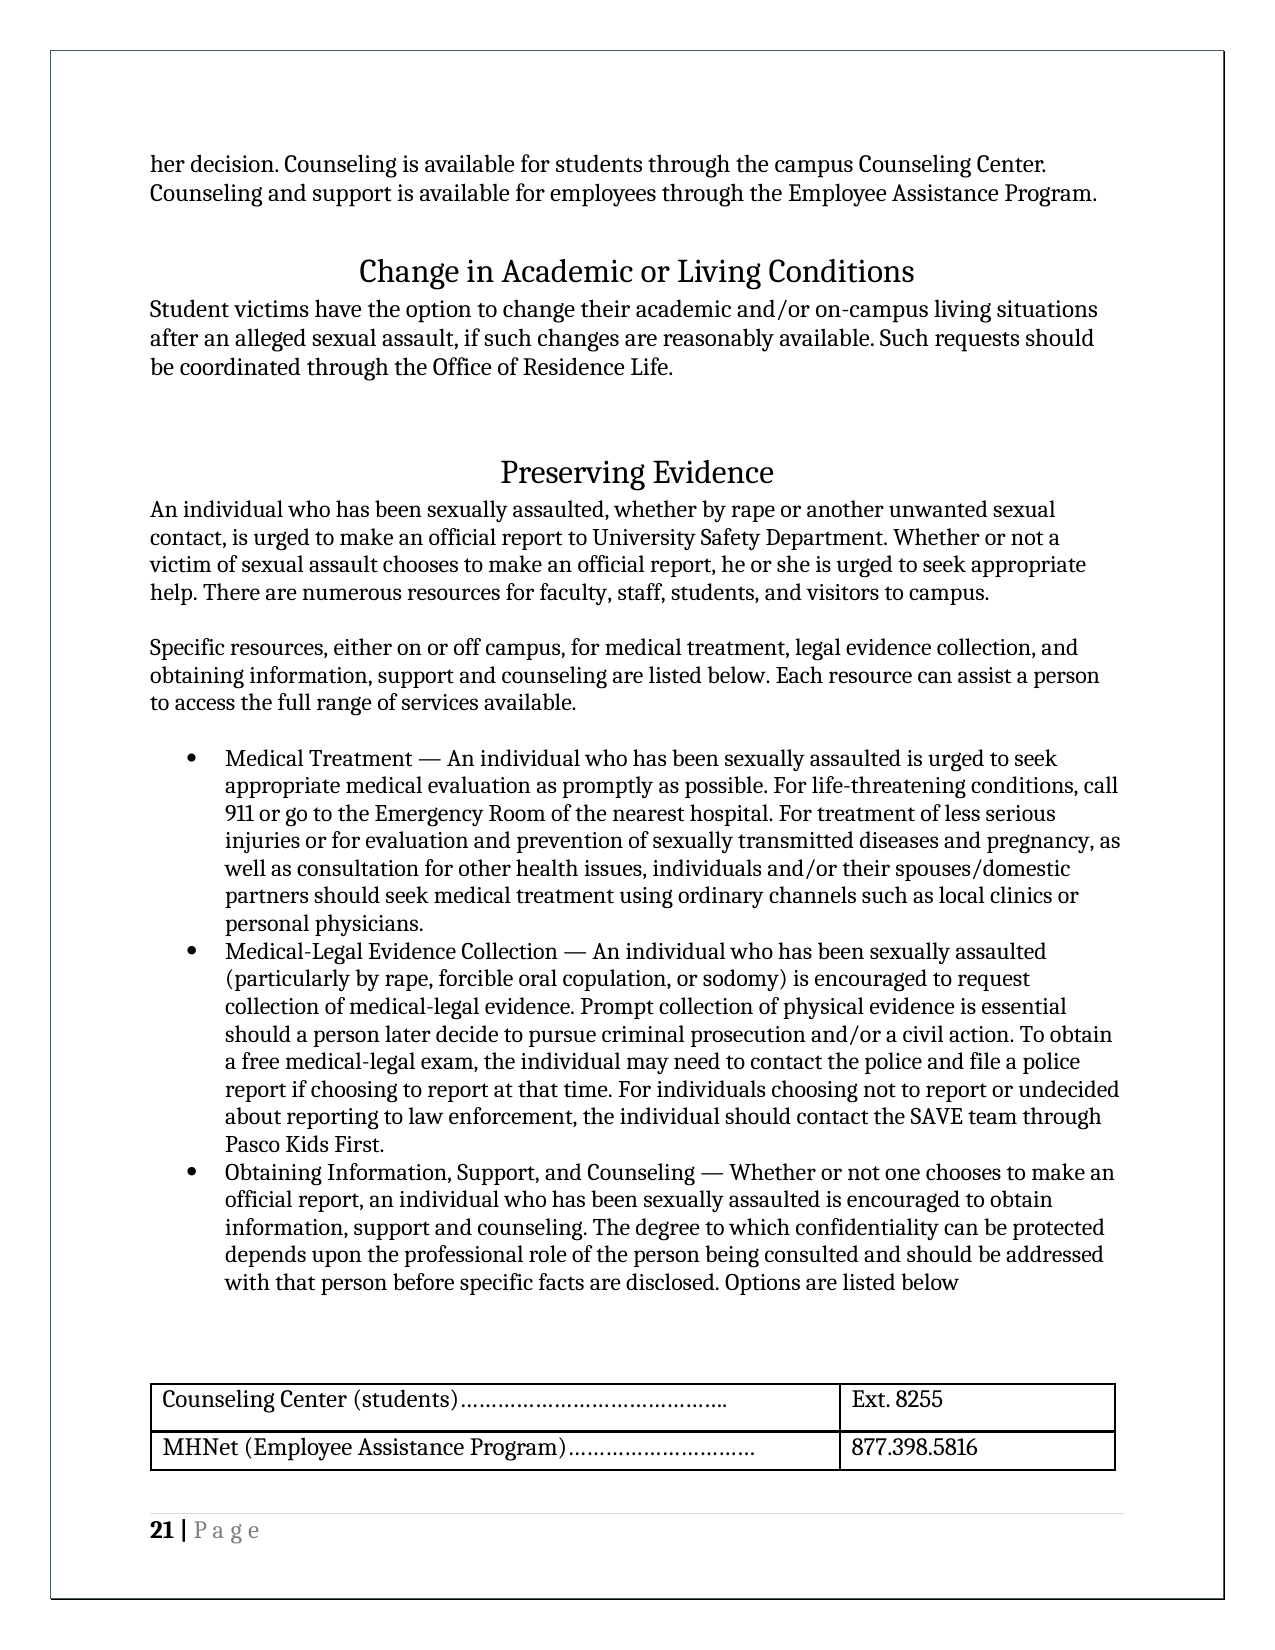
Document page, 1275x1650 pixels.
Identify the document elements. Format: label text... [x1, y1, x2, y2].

list Medical Treatment — An individual who has been sexually assaulted is urged to seek appropriate medical evaluation as promptly as possible. For life-threatening conditions, call 911 or go to the Emergency Room of the nearest hospital. For treatment of less serious injuries or for evaluation and prevention of sexually transmitted diseases and pregnancy, as well as consultation for other health issues, individuals and/or their spouses/domestic partners should seek medical treatment using ordinary channels such as local clinics or personal physicians. [187, 744, 1124, 938]
table_header Counseling Center (students)……………………………………. [152, 1385, 839, 1430]
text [150, 150, 1124, 207]
subtitle Change in Academic or Living Conditions [150, 253, 1124, 291]
list Obtaining Information, Support, and Counseling — Whether or not one chooses to make an official report, an individual who has been sexually assaulted is encouraged to obtain information, support and counseling. The degree to which confidentiality can be protected depends upon the professional role of the person being consulted and should be addressed with that person before specific facts are disclosed. Options are listed below [187, 1158, 1124, 1325]
text Student victims have the option to change their academic and/or on-campus living situations after an alleged sexual assault, if such changes are reasonably available. Such requests should be coordinated through the Office of Residence Life. [150, 295, 1124, 382]
text An individual who has been sexually assaulted, whether by rape or another unwanted sexual contact, is urged to make an official report to University Safety Department. Whether or not a victim of sexual assault chooses to make an official report, he or she is urged to seek appropriate help. There are numerous resources for faculty, staff, students, and visitors to campus. [150, 496, 1124, 606]
table_header Ext. 8255 [841, 1385, 1114, 1430]
list Medical-Legal Evidence Collection — An individual who has been sexually assaulted (particularly by rape, forcible oral copulation, or sodomy) is encouraged to request collection of medical-legal evidence. Prompt collection of physical evidence is essential should a person later decide to pursue criminal prosecution and/or a civil action. To obtain a free medical-legal exam, the individual may need to contact the police and file a police report if choosing to report at that time. For individuals choosing not to report or undecided about reporting to law enforcement, the individual should contact the SAVE team through Pasco Kids First. [187, 938, 1124, 1158]
subtitle Preserving Evidence [150, 453, 1124, 492]
text Specific resources, either on or off campus, for medical treatment, legal evidence collection, and obtaining information, support and counseling are listed below. Each resource can assist a person to access the full range of services available. [150, 634, 1124, 717]
table_cell 877.398.5816 [841, 1433, 1114, 1468]
table_cell MHNet (Employee Assistance Program)………………………… [152, 1433, 839, 1468]
